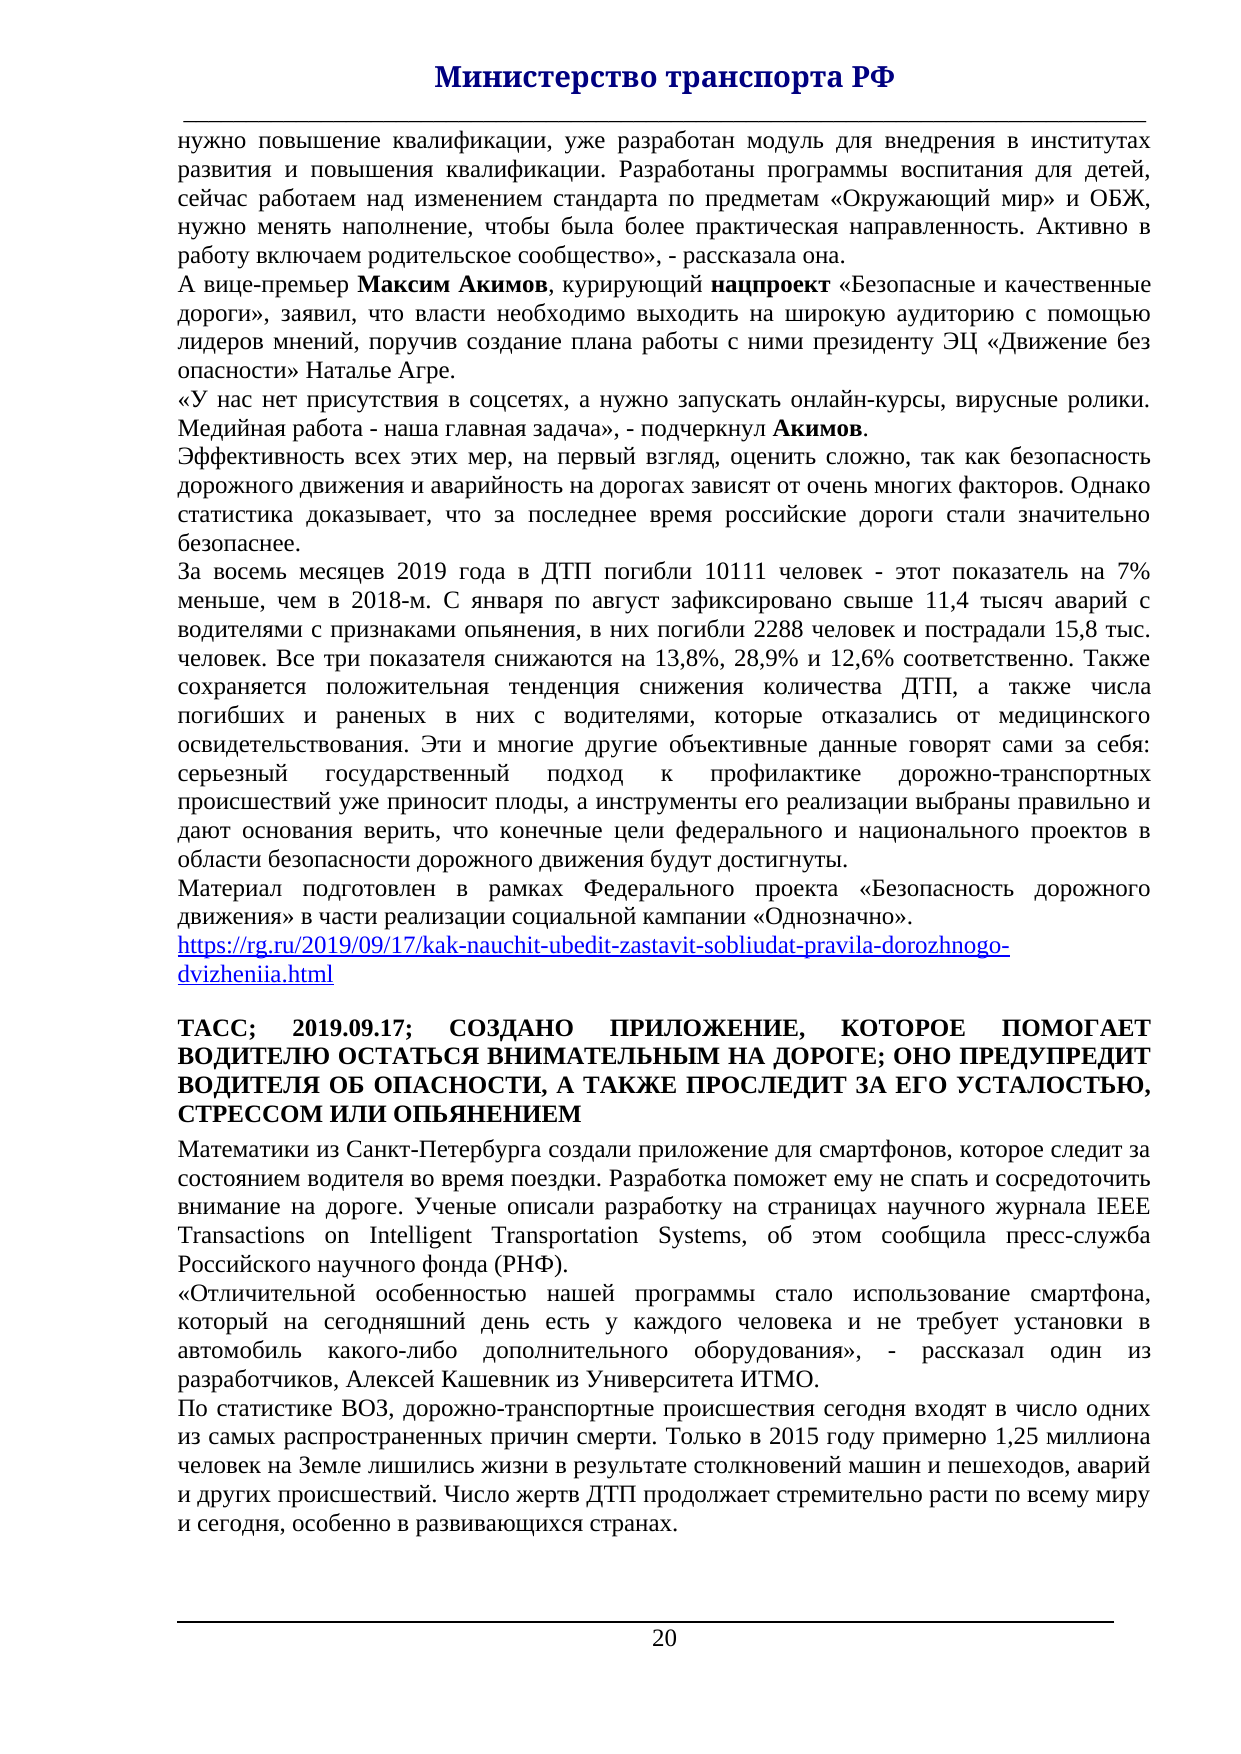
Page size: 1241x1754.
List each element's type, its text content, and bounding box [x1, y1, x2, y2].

text «Отличительной особенностью нашей программы стало использование смартфона, который на сегодняшний день есть у каждого человека и не требует установки в автомобиль какого-либо дополнительного оборудования», - рассказал один из разработчиков, Алексей Кашевник из Университета ИТМО. [177, 1278, 1152, 1393]
text «У нас нет присутствия в соцсетях, а нужно запускать онлайн-курсы, вирусные ролики. Медийная работа - наша главная задача», - подчеркнул Акимов. [177, 384, 1152, 441]
text Математики из Санкт-Петербурга создали приложение для смартфонов, которое следит за состоянием водителя во время поездки. Разработка поможет ему не спать и сосредоточить внимание на дороге. Ученые описали разработку на страницах научного журнала IEEE Transactions on Intelligent Transportation Systems, об этом сообщила пресс-служба Российского научного фонда (РНФ). [177, 1134, 1152, 1278]
subtitle ТАСС; 2019.09.17; СОЗДАНО ПРИЛОЖЕНИЕ, КОТОРОЕ ПОМОГАЕТ ВОДИТЕЛЮ ОСТАТЬСЯ ВНИМАТЕЛЬНЫМ НА ДОРОГЕ; ОНО ПРЕДУПРЕДИТ ВОДИТЕЛЯ ОБ ОПАСНОСТИ, А ТАКЖЕ ПРОСЛЕДИТ ЗА ЕГО УСТАЛОСТЬЮ, СТРЕССОМ ИЛИ ОПЬЯНЕНИЕМ [177, 1013, 1152, 1128]
text А вице-премьер Максим Акимов, курирующий нацпроект «Безопасные и качественные дороги», заявил, что власти необходимо выходить на широкую аудиторию с помощью лидеров мнений, поручив создание плана работы с ними президенту ЭЦ «Движение без опасности» Наталье Агре. [177, 269, 1152, 384]
text Эффективность всех этих мер, на первый взгляд, оценить сложно, так как безопасность дорожного движения и аварийность на дорогах зависят от очень многих факторов. Однако статистика доказывает, что за последнее время российские дороги стали значительно безопаснее. [177, 441, 1152, 556]
text За восемь месяцев 2019 года в ДТП погибли 10111 человек - этот показатель на 7% меньше, чем в 2018-м. С января по август зафиксировано свыше 11,4 тысяч аварий с водителями с признаками опьянения, в них погибли 2288 человек и пострадали 15,8 тыс. человек. Все три показателя снижаются на 13,8%, 28,9% и 12,6% соответственно. Также сохраняется положительная тенденция снижения количества ДТП, а также числа погибших и раненых в них с водителями, которые отказались от медицинского освидетельствования. Эти и многие другие объективные данные говорят сами за себя: серьезный государственный подход к профилактике дорожно-транспортных происшествий уже приносит плоды, а инструменты его реализации выбраны правильно и дают основания верить, что конечные цели федерального и национального проектов в области безопасности дорожного движения будут достигнуты. [177, 556, 1152, 873]
text По статистике ВОЗ, дорожно-транспортные происшествия сегодня входят в число одних из самых распространенных причин смерти. Только в 2015 году примерно 1,25 миллиона человек на Земле лишились жизни в результате столкновений машин и пешеходов, аварий и других происшествий. Число жертв ДТП продолжает стремительно расти по всему миру и сегодня, особенно в развивающихся странах. [177, 1393, 1152, 1536]
text https://rg.ru/2019/09/17/kak-nauchit-ubedit-zastavit-sobliudat-pravila-dorozhnogo-dvizheniia.html [177, 930, 1152, 988]
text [177, 125, 1152, 269]
text Материал подготовлен в рамках Федерального проекта «Безопасность дорожного движения» в части реализации социальной кампании «Однозначно». [177, 873, 1152, 930]
